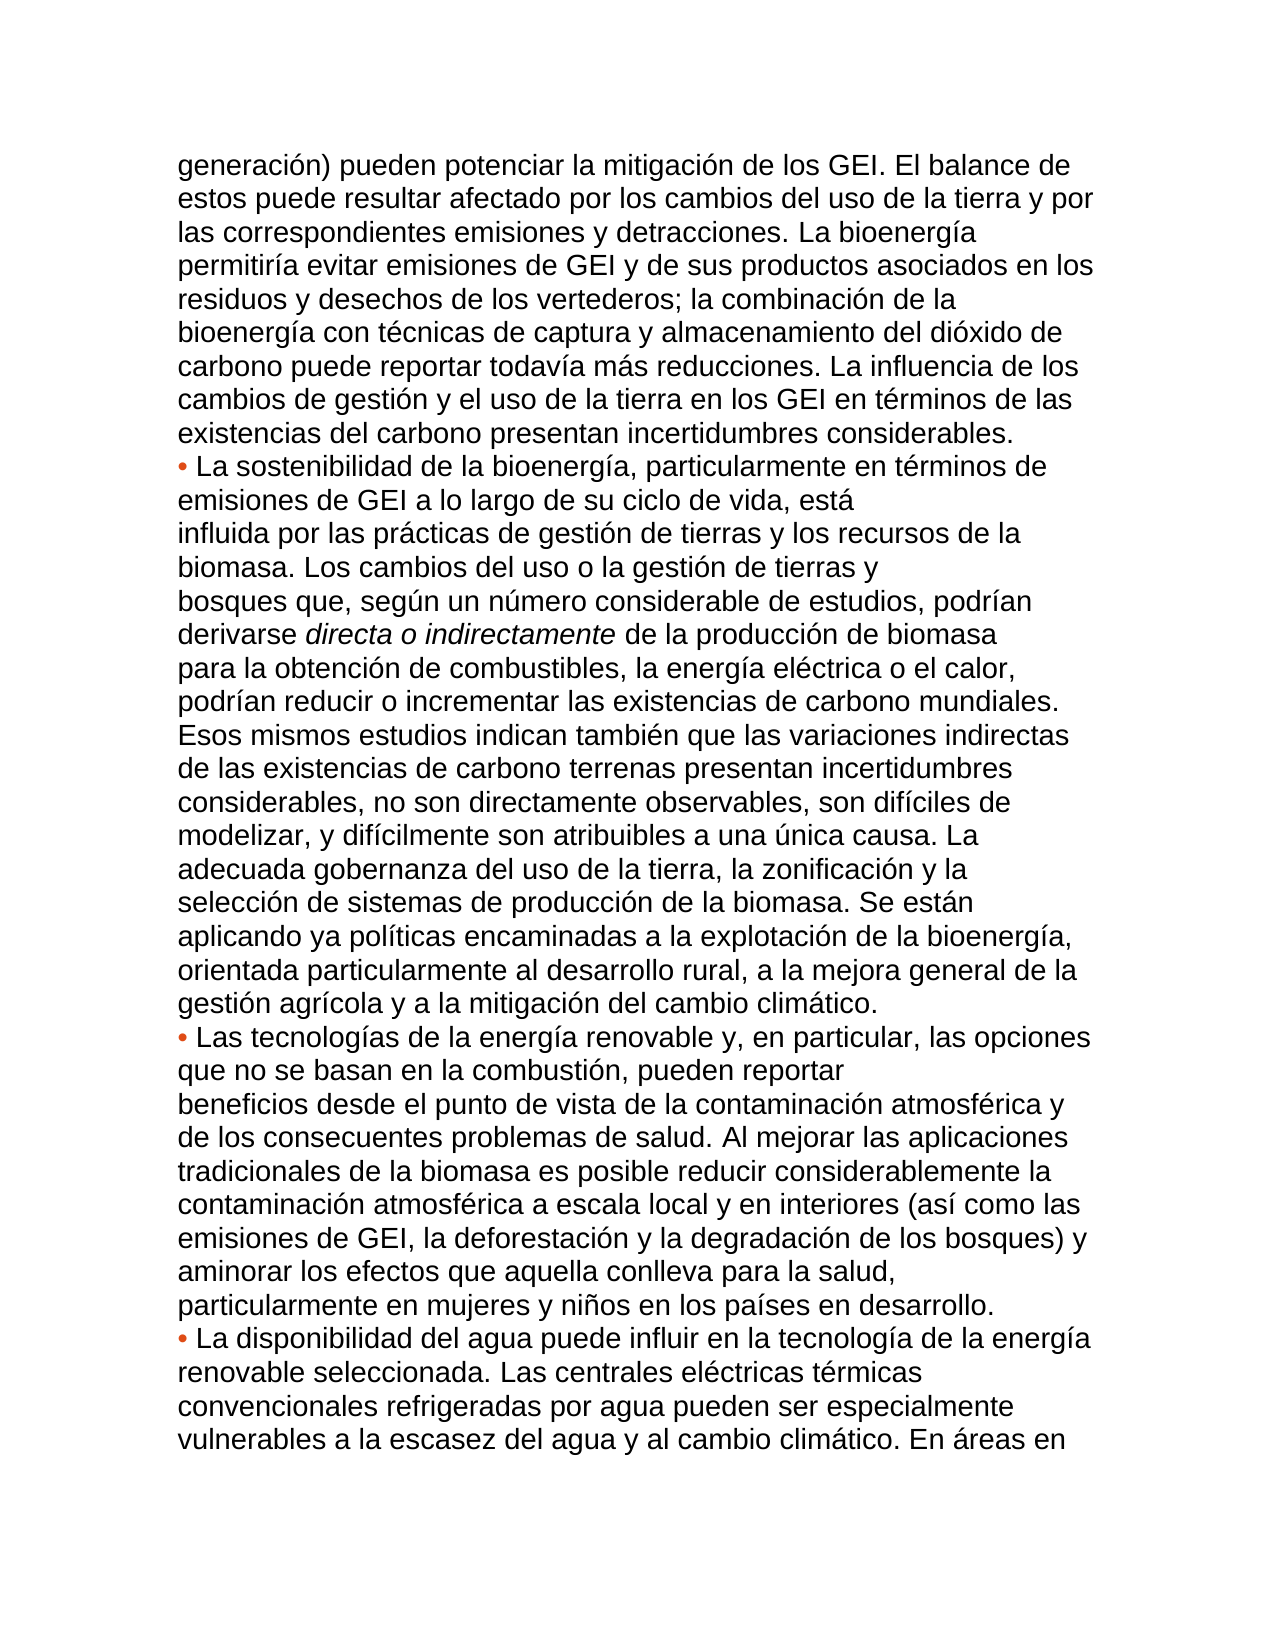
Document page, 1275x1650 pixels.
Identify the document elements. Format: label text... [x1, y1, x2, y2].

text • La sostenibilidad de la bioenergía, particularmente en términos de emisiones de GEI a lo largo de su ciclo de vida, está [177, 449, 1098, 517]
text • La disponibilidad del agua puede influir en la tecnología de la energía renovable seleccionada. Las centrales eléctricas térmicas [177, 1322, 1098, 1389]
text bosques que, según un número considerable de estudios, podrían derivarse directa o indirectamente de la producción de biomasa [177, 584, 1098, 651]
text influida por las prácticas de gestión de tierras y los recursos de la biomasa. Los cambios del uso o la gestión de tierras y [177, 517, 1098, 584]
text para la obtención de combustibles, la energía eléctrica o el calor, podrían reducir o incrementar las existencias de carbono mundiales. [177, 651, 1098, 718]
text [177, 148, 1098, 449]
text considerables, no son directamente observables, son difíciles de modelizar, y difícilmente son atribuibles a una única causa. La adecuada gobernanza del uso de la tierra, la zonificación y la selección de sistemas de producción de la biomasa. Se están aplicando ya políticas encaminadas a la explotación de la bioenergía, orientada particularmente al desarrollo rural, a la mejora general de la gestión agrícola y a la mitigación del cambio climático. [177, 785, 1098, 1020]
text Esos mismos estudios indican también que las variaciones indirectas de las existencias de carbono terrenas presentan incertidumbres [177, 718, 1098, 785]
text • Las tecnologías de la energía renovable y, en particular, las opciones que no se basan en la combustión, pueden reportar [177, 1020, 1098, 1087]
text beneficios desde el punto de vista de la contaminación atmosférica y de los consecuentes problemas de salud. Al mejorar las aplicaciones tradicionales de la biomasa es posible reducir considerablemente la contaminación atmosférica a escala local y en interiores (así como las emisiones de GEI, la deforestación y la degradación de los bosques) y aminorar los efectos que aquella conlleva para la salud, particularmente en mujeres y niños en los países en desarrollo. [177, 1087, 1098, 1322]
text convencionales refrigeradas por agua pueden ser especialmente vulnerables a la escasez del agua y al cambio climático. En áreas en [177, 1389, 1098, 1456]
